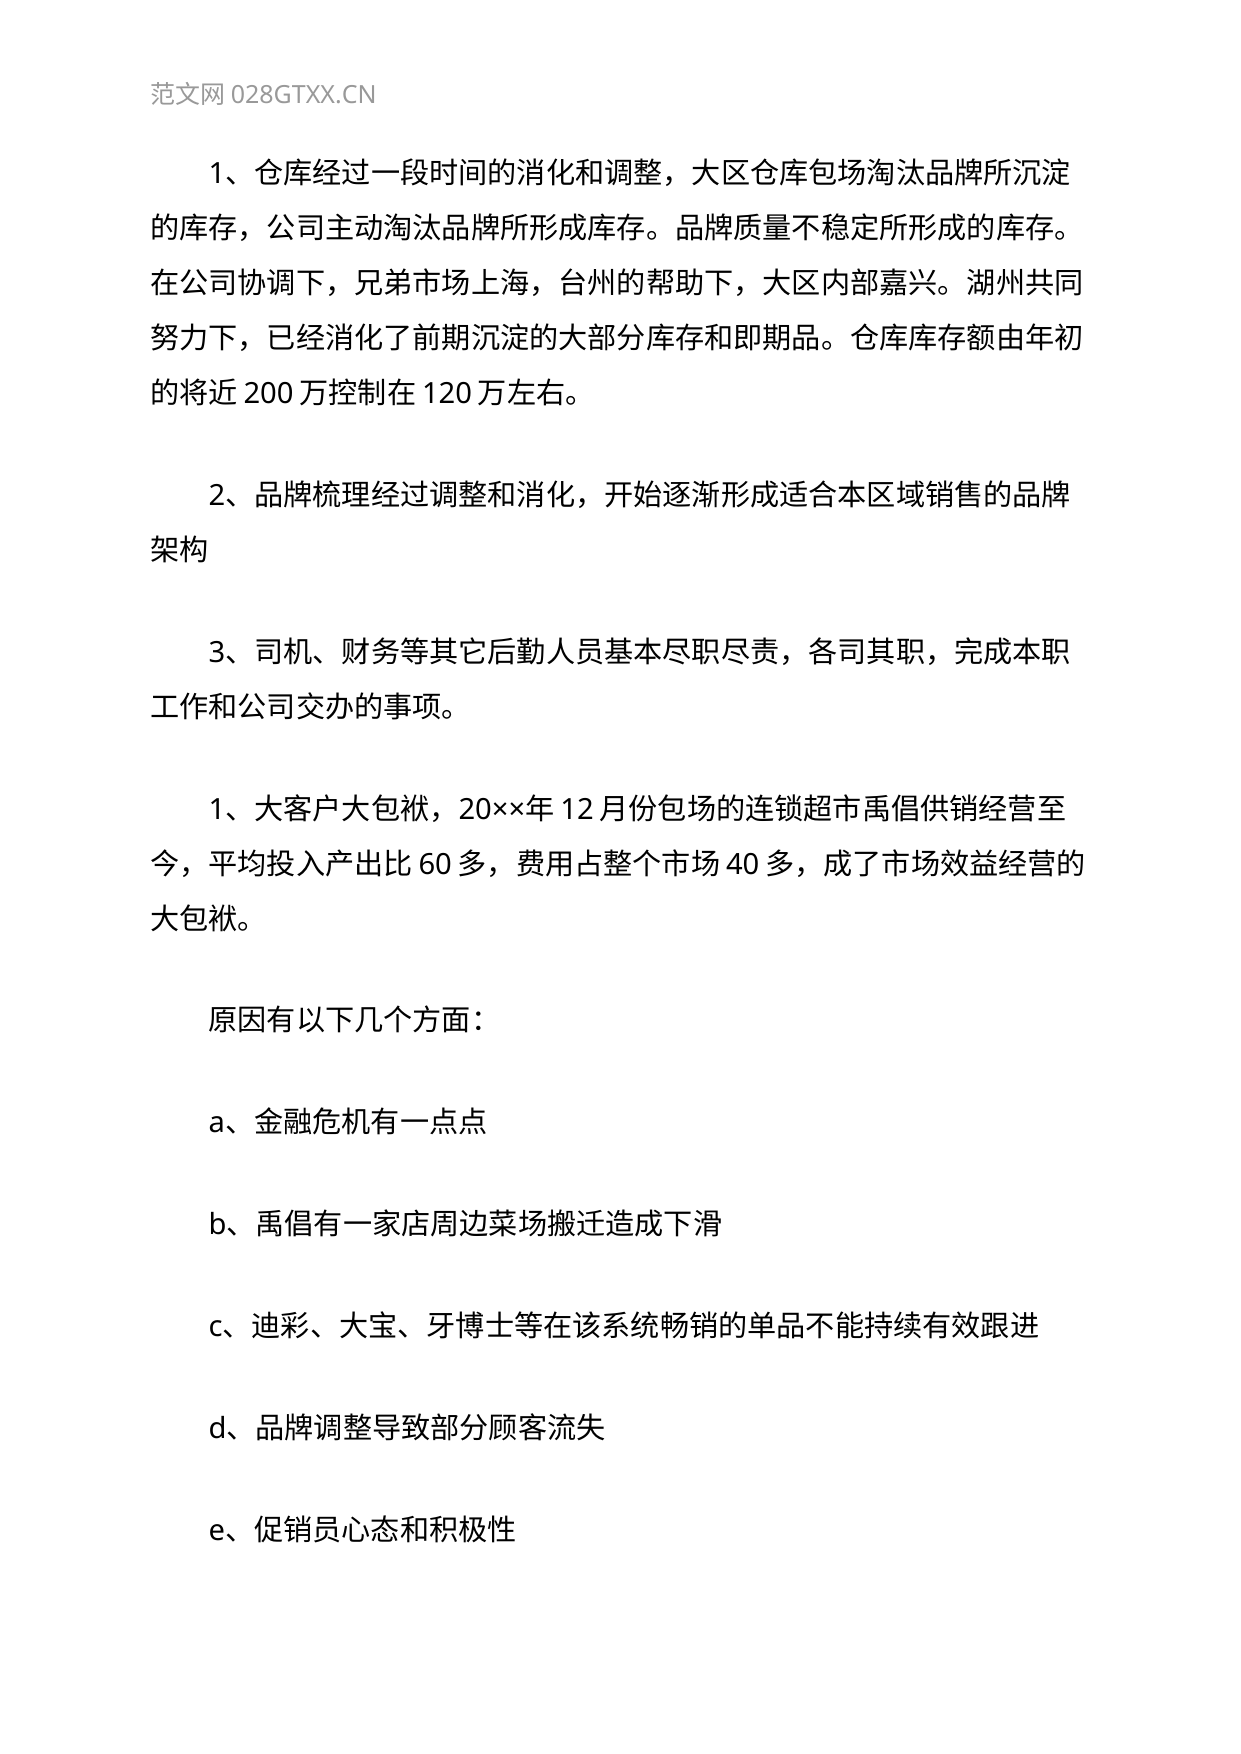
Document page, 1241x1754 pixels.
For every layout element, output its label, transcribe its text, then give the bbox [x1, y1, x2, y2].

text 原因有以下几个方面： [150, 997, 1090, 1039]
text b、禹倡有一家店周边菜场搬迁造成下滑 [150, 1201, 1090, 1243]
text 3、司机、财务等其它后勤人员基本尽职尽责，各司其职，完成本职工作和公司交办的事项。 [150, 628, 1090, 726]
text d、品牌调整导致部分顾客流失 [150, 1405, 1090, 1447]
text 2、品牌梳理经过调整和消化，开始逐渐形成适合本区域销售的品牌架构 [150, 472, 1090, 569]
text e、促销员心态和积极性 [150, 1507, 1090, 1549]
text a、金融危机有一点点 [150, 1099, 1090, 1141]
text 1、仓库经过一段时间的消化和调整，大区仓库包场淘汰品牌所沉淀的库存，公司主动淘汰品牌所形成库存。品牌质量不稳定所形成的库存。在公司协调下，兄弟市场上海，台州的帮助下，大区内部嘉兴。湖州共同努力下，已经消化了前期沉淀的大部分库存和即期品。仓库库存额由年初的将近200万控制在120万左右。 [150, 150, 1090, 412]
text 1、大客户大包袱，20××年12月份包场的连锁超市禹倡供销经营至今，平均投入产出比60多，费用占整个市场40多，成了市场效益经营的大包袱。 [150, 785, 1090, 937]
text c、迪彩、大宝、牙博士等在该系统畅销的单品不能持续有效跟进 [150, 1303, 1090, 1345]
